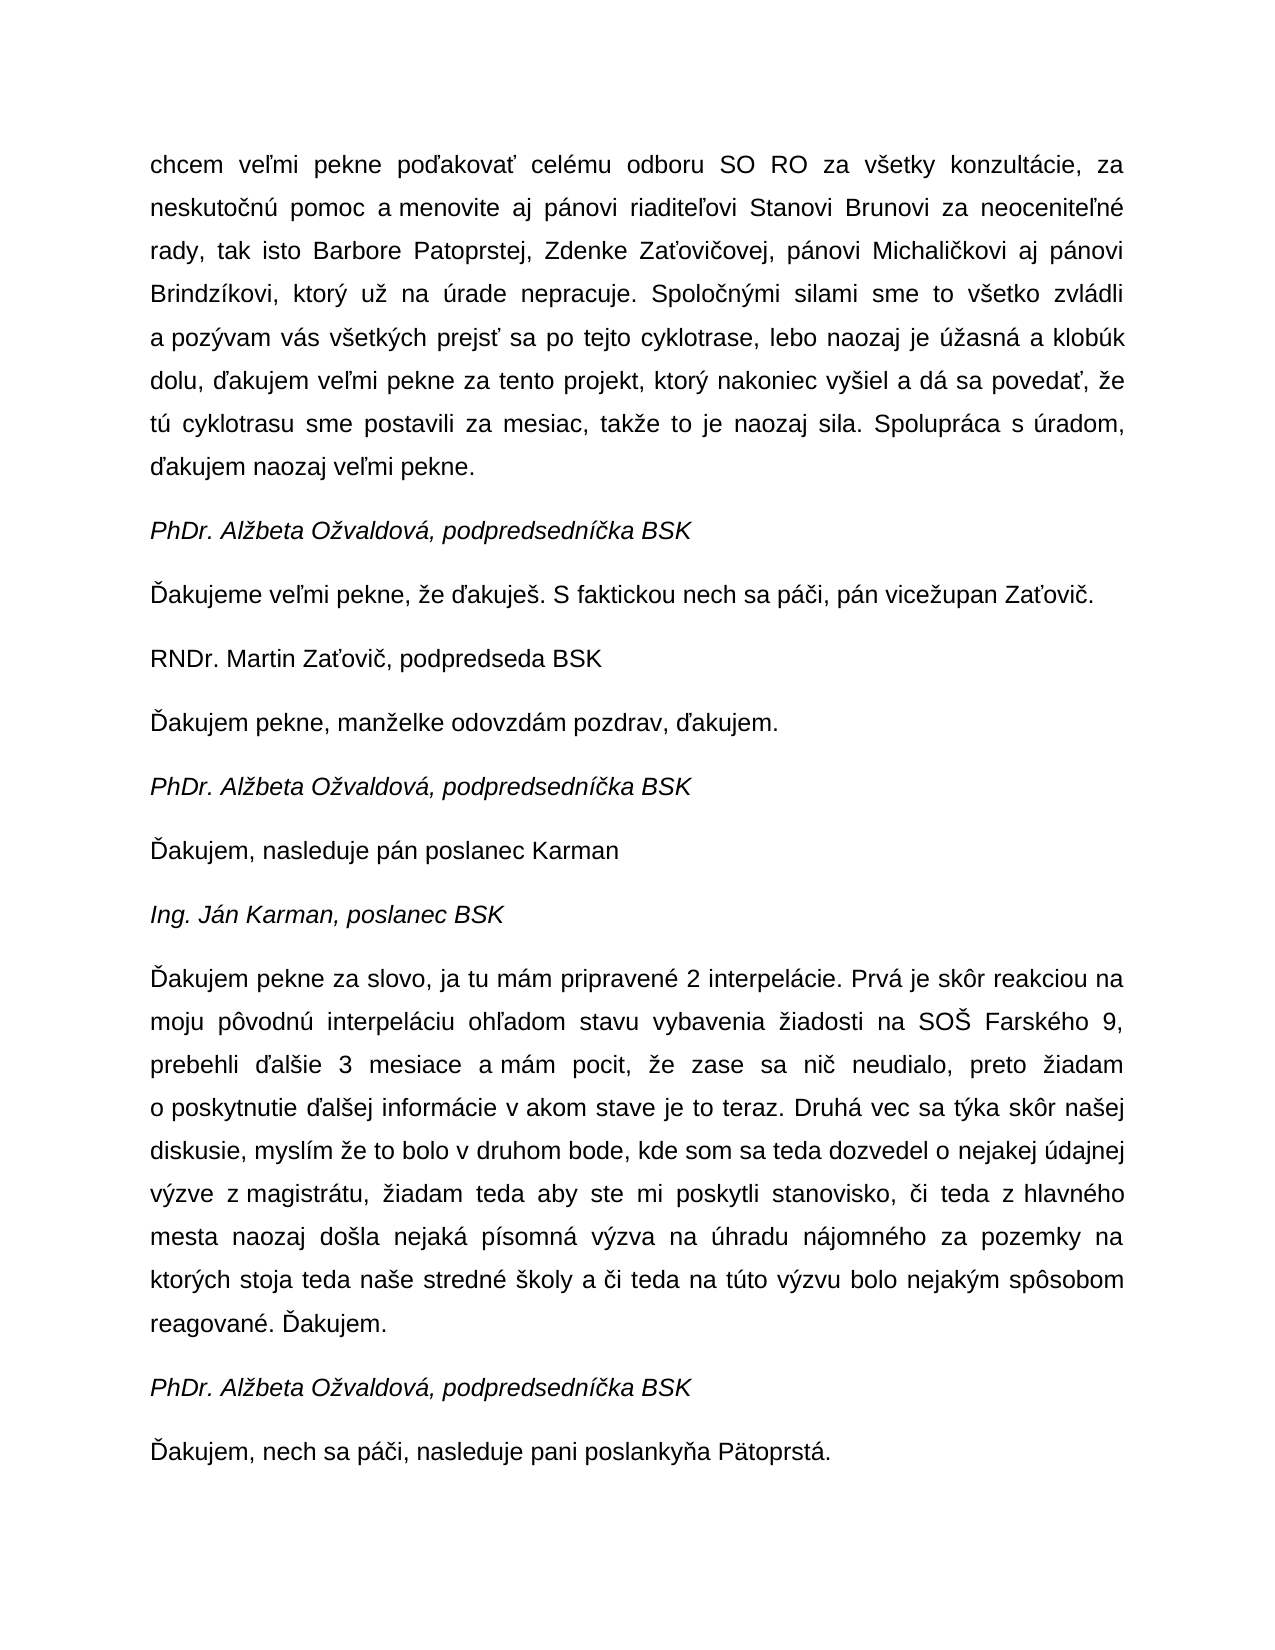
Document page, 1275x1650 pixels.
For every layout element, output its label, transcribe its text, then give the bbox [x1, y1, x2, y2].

text Ďakujem, nech sa páči, nasleduje pani poslankyňa Pätoprstá. [150, 1436, 1125, 1465]
text Ing. Ján Karman, poslanec BSK [150, 899, 1125, 928]
text Ďakujem, nasleduje pán poslanec Karman [150, 836, 1125, 864]
text Ďakujem pekne za slovo, ja tu mám pripravené 2 interpelácie. Prvá je skôr reakciou na moju pôvodnú interpeláciu ohľadom stavu vybavenia žiadosti na SOŠ Farského 9, prebehli ďalšie 3 mesiace a mám pocit, že zase sa nič neudialo, preto žiadam o poskytnutie ďalšej informácie v akom stave je to teraz. Druhá vec sa týka skôr našej diskusie, myslím že to bolo v druhom bode, kde som sa teda dozvedel o nejakej údajnej výzve z magistrátu, žiadam teda aby ste mi poskytli stanovisko, či teda z hlavného mesta naozaj došla nejaká písomná výzva na úhradu nájomného za pozemky na ktorých stoja teda naše stredné školy a či teda na túto výzvu bolo nejakým spôsobom reagované. Ďakujem. [150, 963, 1125, 1337]
text PhDr. Alžbeta Ožvaldová, podpredsedníčka BSK [150, 516, 1125, 544]
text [150, 150, 1125, 481]
text Ďakujem pekne, manželke odovzdám pozdrav, ďakujem. [150, 708, 1125, 736]
text Ďakujeme veľmi pekne, že ďakuješ. S faktickou nech sa páči, pán vicežupan Zaťovič. [150, 580, 1125, 608]
text PhDr. Alžbeta Ožvaldová, podpredsedníčka BSK [150, 1372, 1125, 1401]
text PhDr. Alžbeta Ožvaldová, podpredsedníčka BSK [150, 772, 1125, 800]
text RNDr. Martin Zaťovič, podpredseda BSK [150, 644, 1125, 672]
